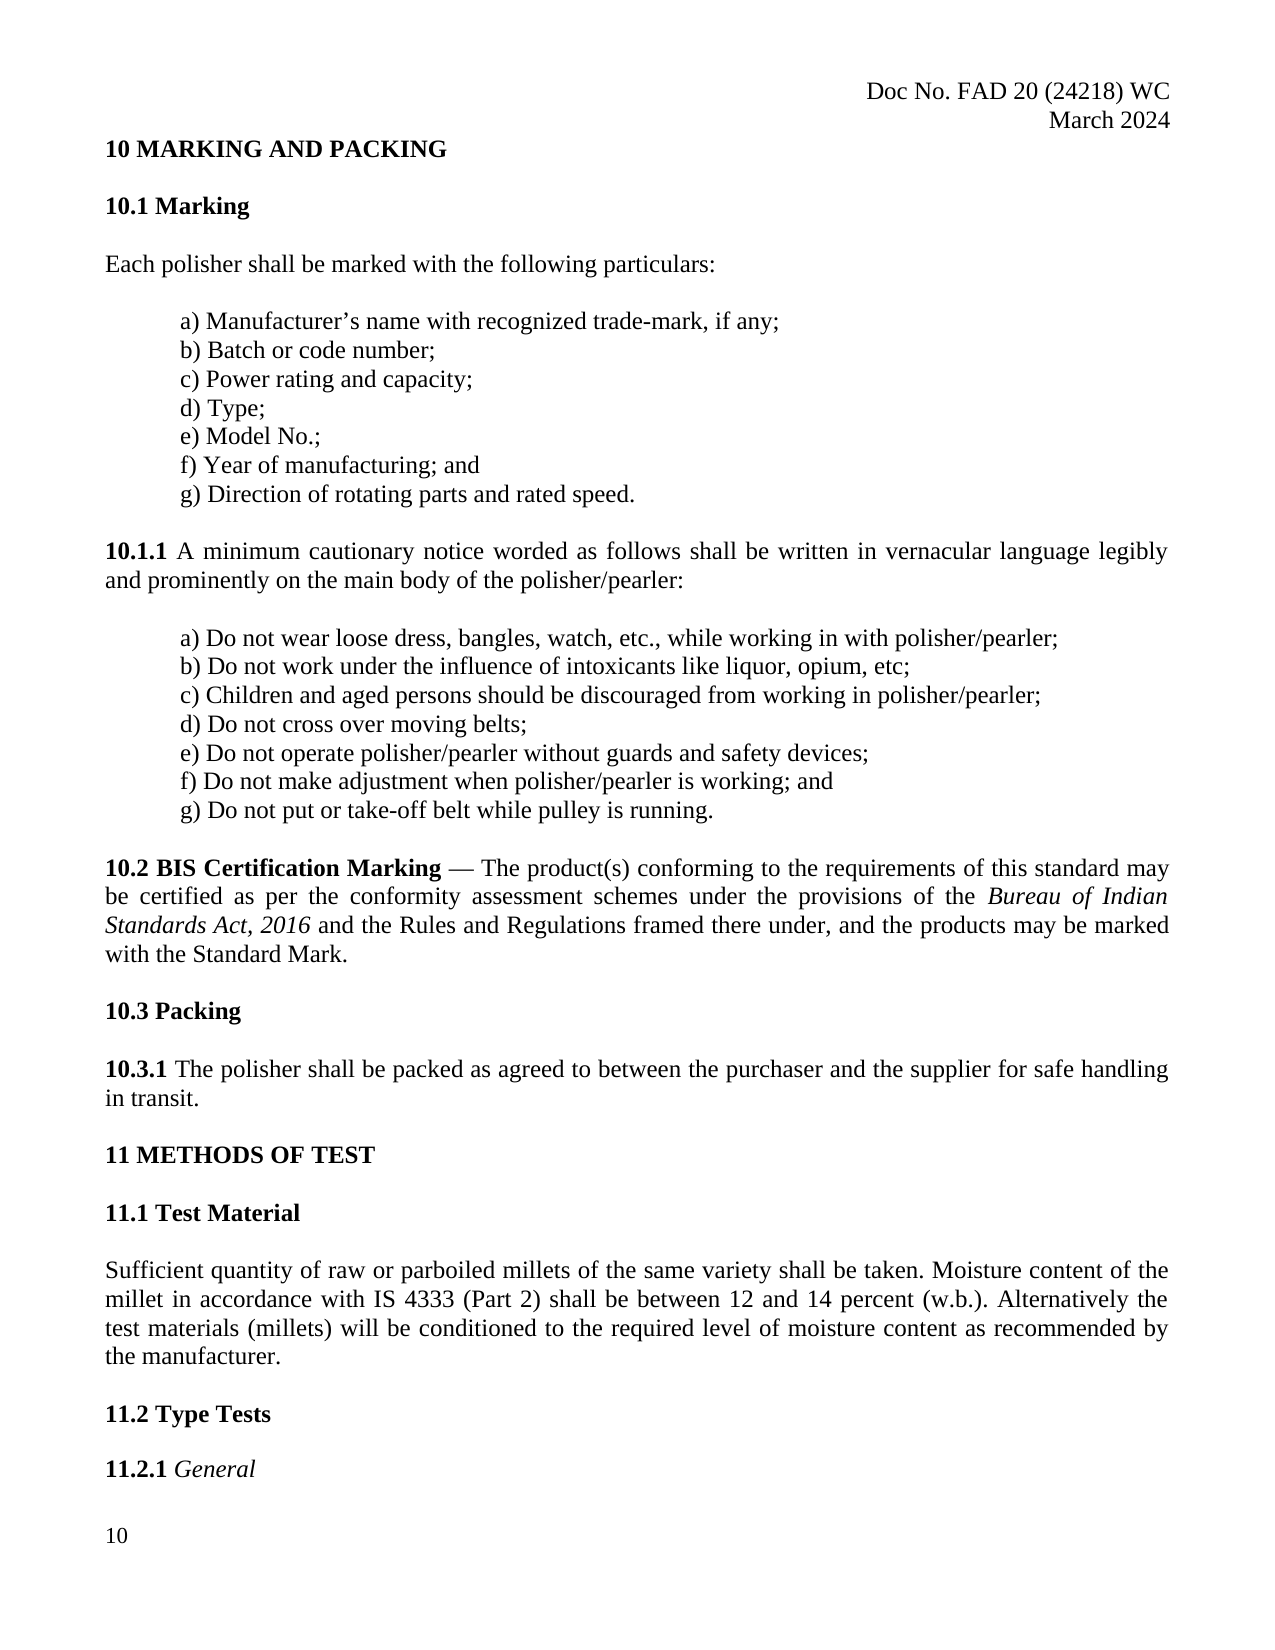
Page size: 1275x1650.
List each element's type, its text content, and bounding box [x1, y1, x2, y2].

text 10.1 Marking [105, 191, 1170, 220]
text 11.2 Type Tests [105, 1399, 1170, 1428]
text 10.1.1 A minimum cautionary notice worded as follows shall be written in vernacular language legibly and prominently on the main body of the polisher/pearler: [105, 536, 1170, 594]
text 11.2.1 General [105, 1454, 1170, 1483]
text b) Do not work under the influence of intoxicants like liquor, opium, etc; [180, 651, 1170, 680]
text c) Power rating and capacity; [180, 364, 1170, 393]
text g) Do not put or take-off belt while pulley is running. [180, 795, 1170, 824]
text a) Do not wear loose dress, bangles, watch, etc., while working in with polisher/pearler; [180, 623, 1170, 651]
text Each polisher shall be marked with the following particulars: [105, 249, 1170, 278]
text 10.3 Packing [105, 996, 1170, 1025]
text 11.1 Test Material [105, 1198, 1170, 1226]
text 11 METHODS OF TEST [105, 1140, 1170, 1169]
text a) Manufacturer’s name with recognized trade-mark, if any; [180, 306, 1170, 335]
text f) Year of manufacturing; and [180, 450, 1170, 479]
text b) Batch or code number; [180, 335, 1170, 364]
text 10.2 BIS Certification Marking — The product(s) conforming to the requirements of this standard may be certified as per the conformity assessment schemes under the provisions of the Bureau of Indian Standards Act, 2016 and the Rules and Regulations framed there under, and the products may be marked with the Standard Mark. [105, 853, 1170, 968]
text g) Direction of rotating parts and rated speed. [180, 479, 1170, 508]
text 10 MARKING AND PACKING [105, 134, 1170, 163]
text d) Type; [180, 393, 1170, 421]
text c) Children and aged persons should be discouraged from working in polisher/pearler; [180, 680, 1170, 709]
text d) Do not cross over moving belts; [180, 709, 1170, 738]
text f) Do not make adjustment when polisher/pearler is working; and [180, 766, 1170, 795]
text Sufficient quantity of raw or parboiled millets of the same variety shall be taken. Moisture content of the millet in accordance with IS 4333 (Part 2) shall be between 12 and 14 percent (w.b.). Alternatively the test materials (millets) will be conditioned to the required level of moisture content as recommended by the manufacturer. [105, 1255, 1170, 1370]
text 10.3.1 The polisher shall be packed as agreed to between the purchaser and the supplier for safe handling in transit. [105, 1054, 1170, 1111]
text e) Do not operate polisher/pearler without guards and safety devices; [180, 738, 1170, 766]
text e) Model No.; [180, 421, 1170, 450]
